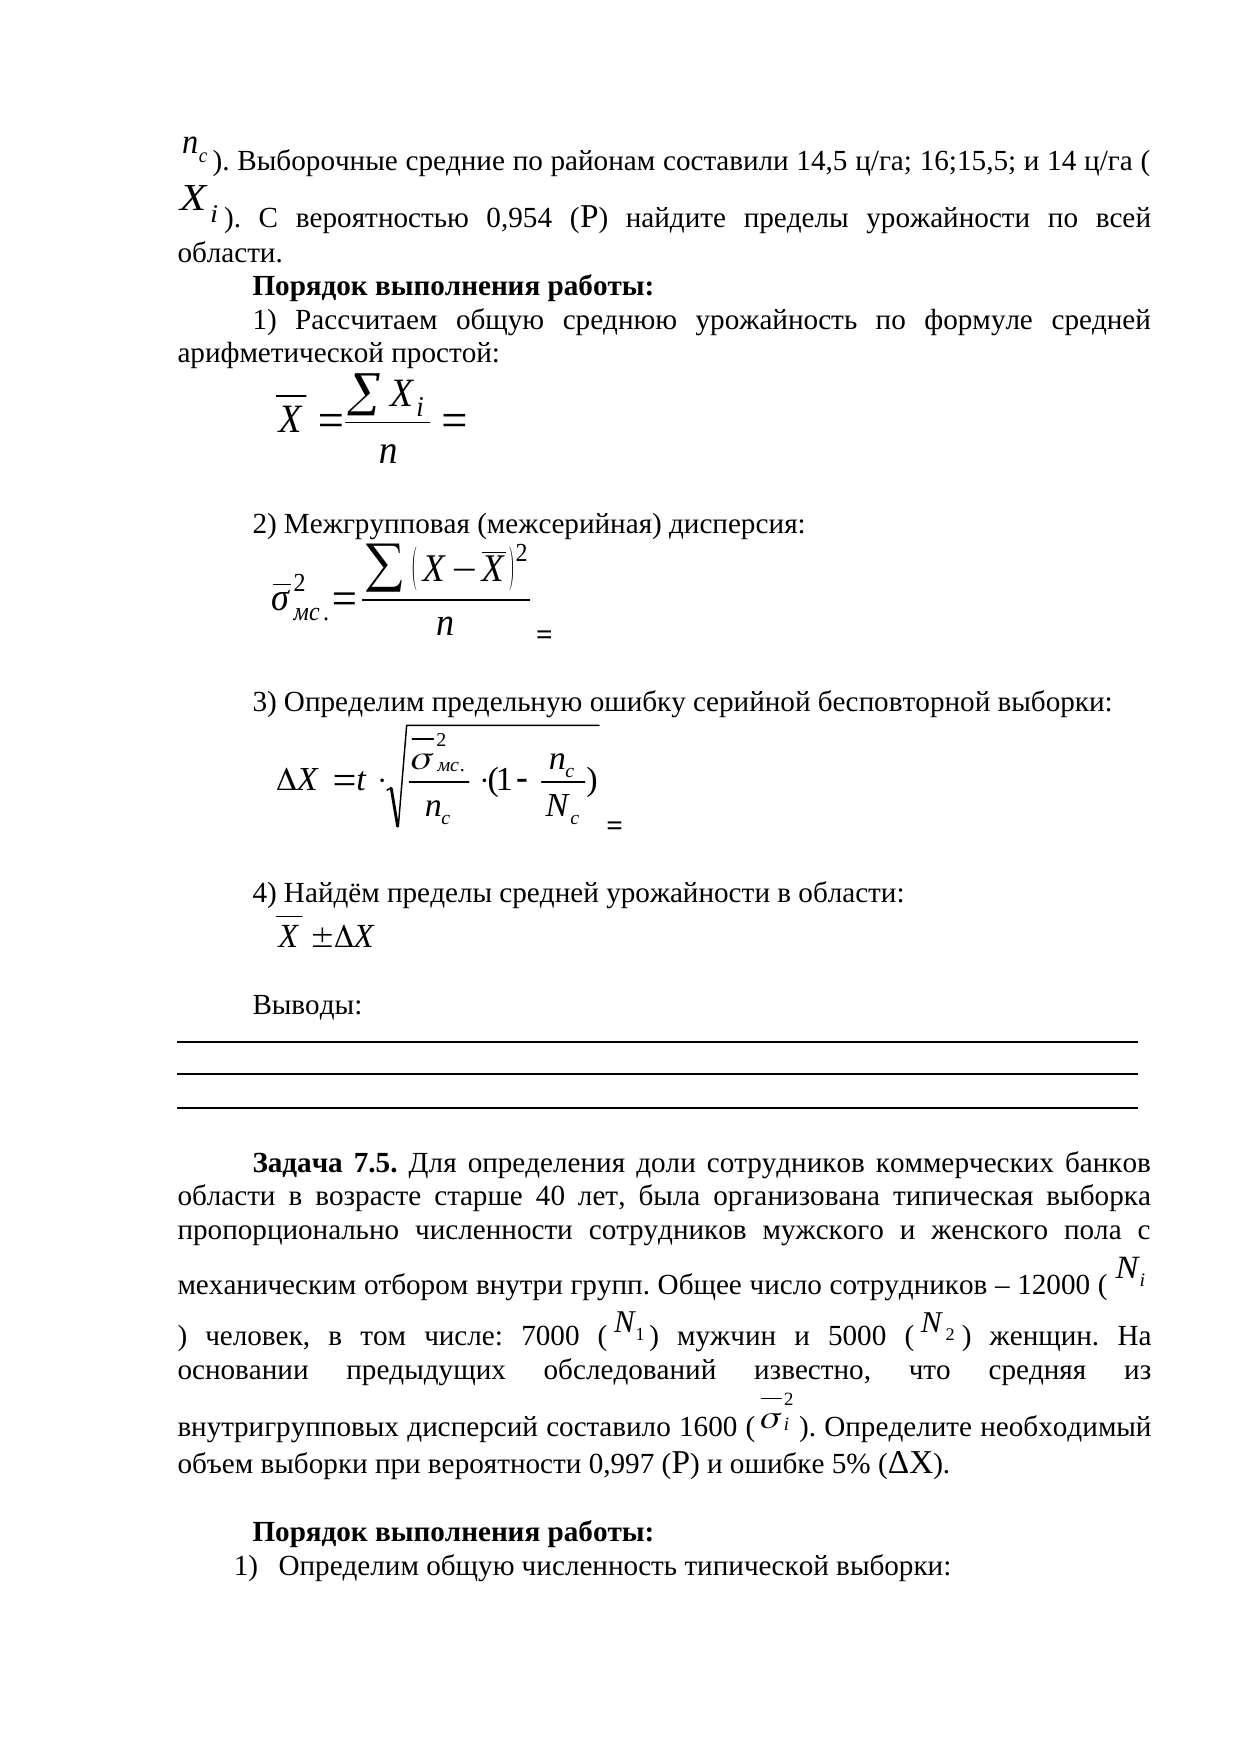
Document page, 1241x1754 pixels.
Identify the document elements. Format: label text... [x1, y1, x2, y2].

text = [177, 718, 1152, 841]
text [177, 118, 1152, 268]
text 1) Рассчитаем общую среднюю урожайность по формуле средней арифметической простой: [177, 302, 1152, 369]
text 4) Найдём пределы средней урожайности в области: [177, 875, 1152, 908]
text 2) Межгрупповая (межсерийная) дисперсия: [177, 506, 1152, 539]
text Выводы: [177, 987, 1152, 1020]
text 3) Определим предельную ошибку серийной бесповторной выборки: [177, 684, 1152, 718]
text = [177, 539, 1152, 651]
list Определим общую численность типической выборки: [177, 1548, 1152, 1581]
text Порядок выполнения работы: [177, 268, 1152, 302]
text Задача 7.5. Для определения доли сотрудников коммерческих банков области в возрасте старше 40 лет, была организована типическая выборка пропорционально численности сотрудников мужского и женского пола с механическим отбором внутри групп. Общее число сотрудников – 12000 () человек, в том числе: 7000 () мужчин и 5000 () женщин. На основании предыдущих обследований известно, что средняя из внутригрупповых дисперсий составило 1600 (). Определите необходимый объем выборки при вероятности 0,997 (Р) и ошибке 5% (ΔХ). [177, 1145, 1152, 1481]
text Порядок выполнения работы: [177, 1514, 1152, 1548]
